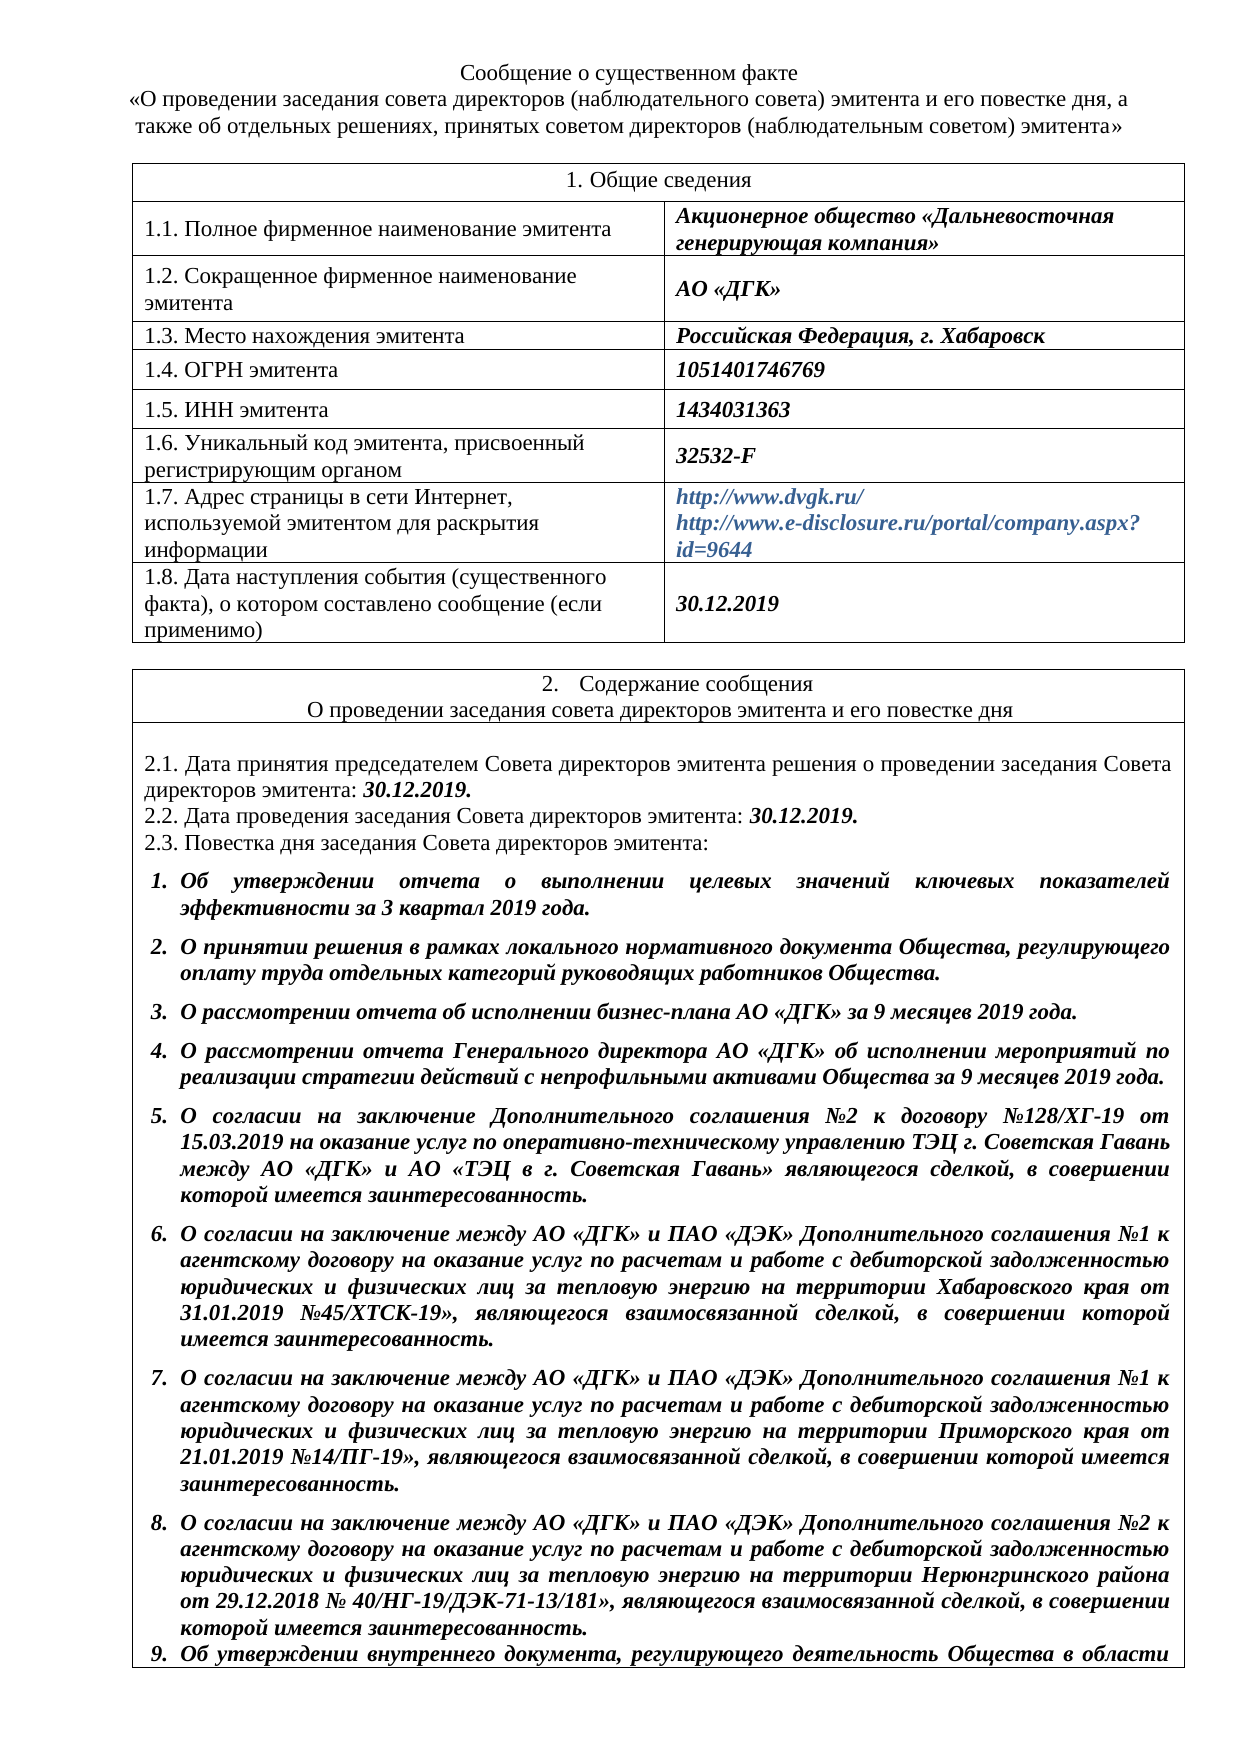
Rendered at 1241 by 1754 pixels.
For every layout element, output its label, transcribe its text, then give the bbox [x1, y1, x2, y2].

table_header Содержание сообщения О проведении заседания совета директоров эмитента и его повестке дня [133, 670, 1184, 722]
table_cell 30.12.2019 [665, 563, 1184, 642]
text Сообщение о существенном факте [106, 59, 1152, 85]
table_cell Акционерное общество «Дальневосточная генерирующая компания» [665, 202, 1184, 255]
table_cell 32532-F [665, 429, 1184, 482]
table_cell 1434031363 [665, 390, 1184, 428]
table_cell 1.7. Адрес страницы в сети Интернет, используемой эмитентом для раскрытия информации [133, 483, 664, 562]
table_cell 1.2. Сокращенное фирменное наименование эмитента [133, 256, 664, 321]
table_cell 1.8. Дата наступления события (существенного факта), о котором составлено сообщение (если применимо) [133, 563, 664, 642]
table_cell http://www.dvgk.ru/ http://www.e-disclosure.ru/portal/company.aspx?id=9644 [665, 483, 1184, 562]
table_cell Российская Федерация, г. Хабаровск [665, 322, 1184, 348]
table_cell 1051401746769 [665, 350, 1184, 388]
table_cell АО «ДГК» [665, 256, 1184, 321]
table_cell 1.4. ОГРН эмитента [133, 350, 664, 388]
table_cell 1.6. Уникальный код эмитента, присвоенный регистрирующим органом [133, 429, 664, 482]
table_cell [133, 723, 1184, 1667]
table_cell 1.1. Полное фирменное наименование эмитента [133, 202, 664, 255]
text «О проведении заседания совета директоров (наблюдательного совета) эмитента и его повестке дня, а также об отдельных решениях, принятых советом директоров (наблюдательным советом) эмитента» [106, 85, 1152, 138]
table_cell 1.3. Место нахождения эмитента [133, 322, 664, 348]
table_header Общие сведения [133, 164, 1184, 201]
table_cell 1.5. ИНН эмитента [133, 390, 664, 428]
